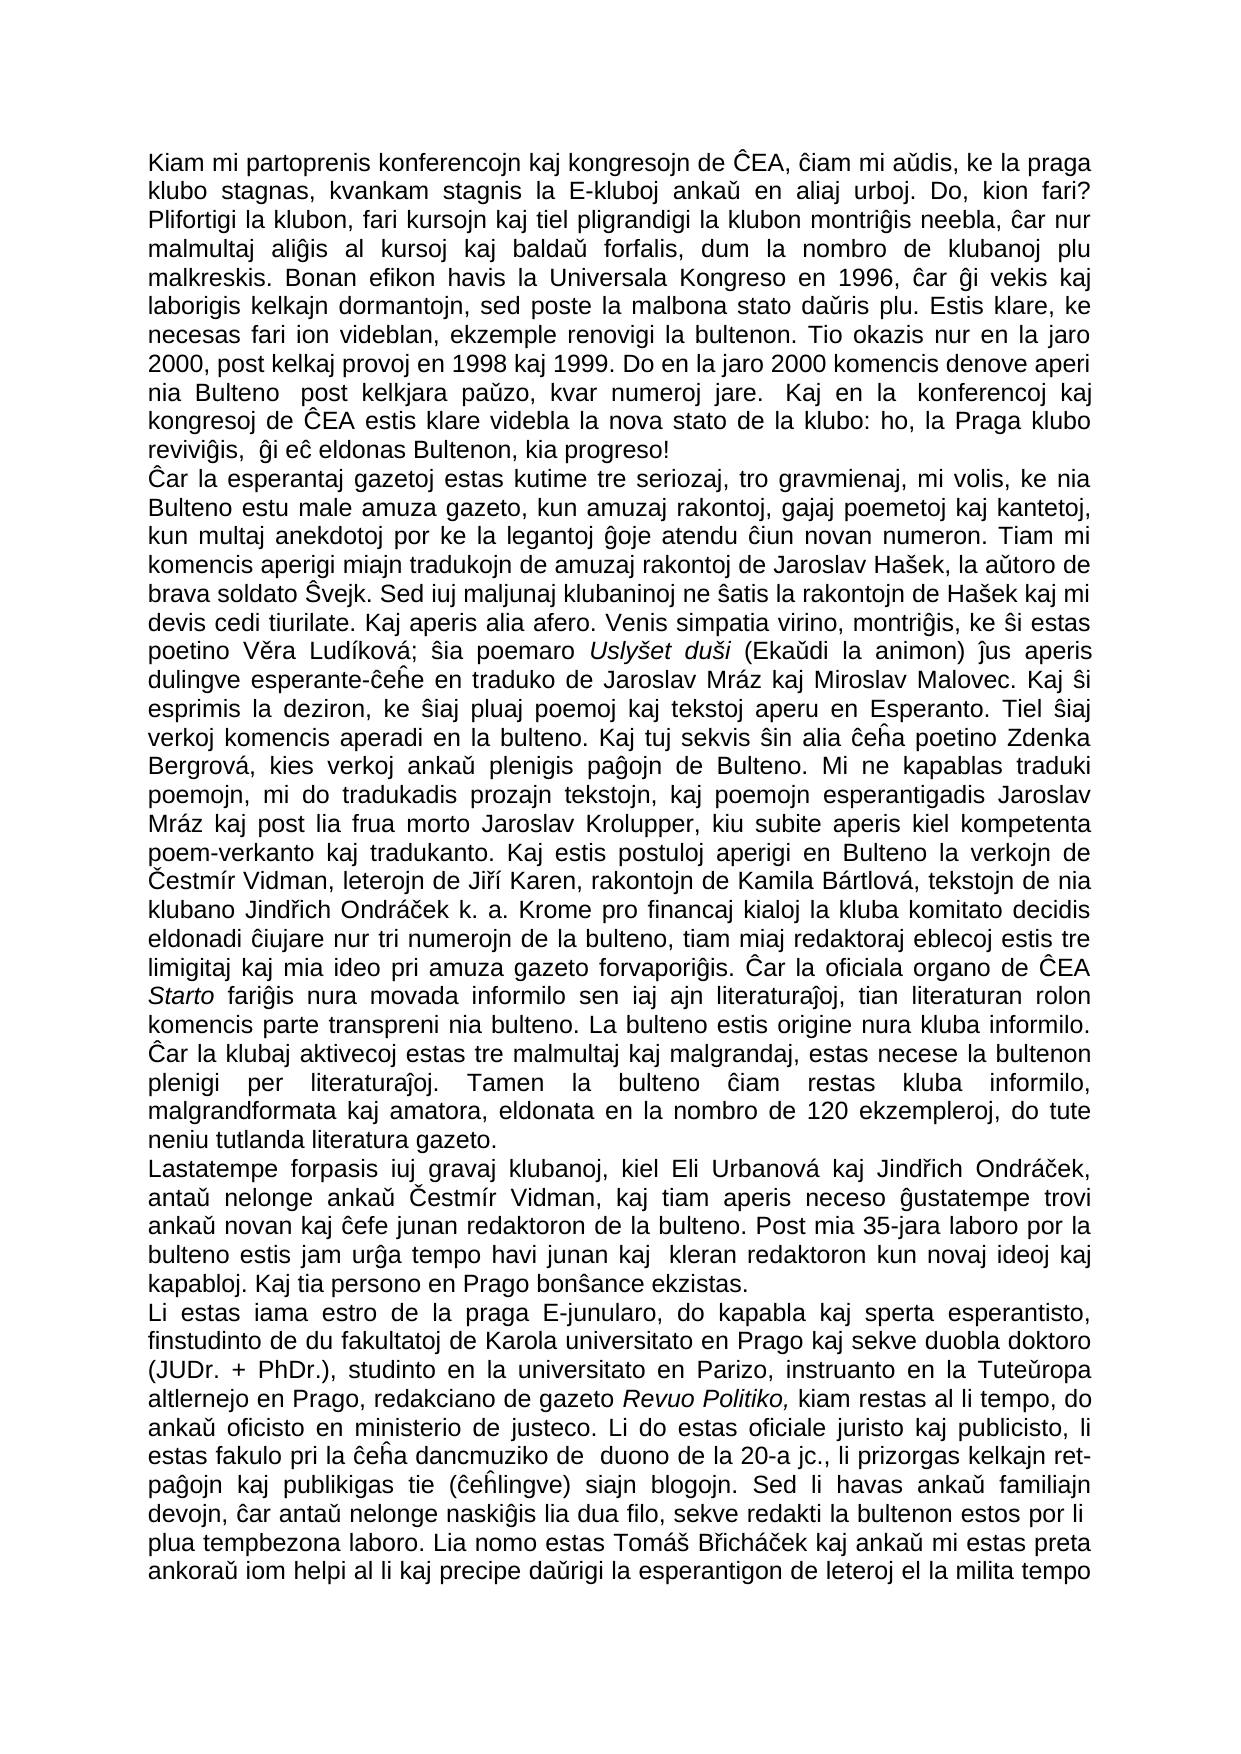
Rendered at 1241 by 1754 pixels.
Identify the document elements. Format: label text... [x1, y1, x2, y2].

text Ĉar la esperantaj gazetoj estas kutime tre seriozaj, tro gravmienaj, mi volis, ke nia Bulteno estu male amuza gazeto, kun amuzaj rakontoj, gajaj poemetoj kaj kantetoj, kun multaj anekdotoj por ke la legantoj ĝoje atendu ĉiun novan numeron. Tiam mi komencis aperigi miajn tradukojn de amuzaj rakontoj de Jaroslav Hašek, la aǔtoro de brava soldato Ŝvejk. Sed iuj maljunaj klubaninoj ne ŝatis la rakontojn de Hašek kaj mi devis cedi tiurilate. Kaj aperis alia afero. Venis simpatia virino, montriĝis, ke ŝi estas poetino Věra Ludíková; ŝia poemaro Uslyšet duši (Ekaǔdi la animon) ĵus aperis dulingve esperante-ĉeĥe en traduko de Jaroslav Mráz kaj Miroslav Malovec. Kaj ŝi esprimis la deziron, ke ŝiaj pluaj poemoj kaj tekstoj aperu en Esperanto. Tiel ŝiaj verkoj komencis aperadi en la bulteno. Kaj tuj sekvis ŝin alia ĉeĥa poetino Zdenka Bergrová, kies verkoj ankaǔ plenigis paĝojn de Bulteno. Mi ne kapablas traduki poemojn, mi do tradukadis prozajn tekstojn, kaj poemojn esperantigadis Jaroslav Mráz kaj post lia frua morto Jaroslav Krolupper, kiu subite aperis kiel kompetenta poem-verkanto kaj tradukanto. Kaj estis postuloj aperigi en Bulteno la verkojn de Čestmír Vidman, leterojn de Jiří Karen, rakontojn de Kamila Bártlová, tekstojn de nia klubano Jindřich Ondráček k. a. Krome pro financaj kialoj la kluba komitato decidis eldonadi ĉiujare nur tri numerojn de la bulteno, tiam miaj redaktoraj eblecoj estis tre limigitaj kaj mia ideo pri amuza gazeto forvaporiĝis. Ĉar la oficiala organo de ĈEA Starto fariĝis nura movada informilo sen iaj ajn literaturaĵoj, tian literaturan rolon komencis parte transpreni nia bulteno. La bulteno estis origine nura kluba informilo. Ĉar la klubaj aktivecoj estas tre malmultaj kaj malgrandaj, estas necese la bultenon plenigi per literaturaĵoj. Tamen la bulteno ĉiam restas kluba informilo, malgrandformata kaj amatora, eldonata en la nombro de 120 ekzempleroj, do tute neniu tutlanda literatura gazeto. [148, 464, 1093, 1154]
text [148, 1298, 1093, 1585]
text Kiam mi partoprenis konferencojn kaj kongresojn de ĈEA, ĉiam mi aǔdis, ke la praga klubo stagnas, kvankam stagnis la E-kluboj ankaǔ en aliaj urboj. Do, kion fari? Plifortigi la klubon, fari kursojn kaj tiel pligrandigi la klubon montriĝis neebla, ĉar nur malmultaj aliĝis al kursoj kaj baldaǔ forfalis, dum la nombro de klubanoj plu malkreskis. Bonan efikon havis la Universala Kongreso en 1996, ĉar ĝi vekis kaj laborigis kelkajn dormantojn, sed poste la malbona stato daǔris plu. Estis klare, ke necesas fari ion videblan, ekzemple renovigi la bultenon. Tio okazis nur en la jaro 2000, post kelkaj provoj en 1998 kaj 1999. Do en la jaro 2000 komencis denove aperi nia Bulteno post kelkjara paǔzo, kvar numeroj jare. Kaj en la konferencoj kaj kongresoj de ĈEA estis klare videbla la nova stato de la klubo: ho, la Praga klubo reviviĝis, ĝi eĉ eldonas Bultenon, kia progreso! [148, 148, 1093, 464]
text Lastatempe forpasis iuj gravaj klubanoj, kiel Eli Urbanová kaj Jindřich Ondráček, antaǔ nelonge ankaǔ Čestmír Vidman, kaj tiam aperis neceso ĝustatempe trovi ankaǔ novan kaj ĉefe junan redaktoron de la bulteno. Post mia 35-jara laboro por la bulteno estis jam urĝa tempo havi junan kaj kleran redaktoron kun novaj ideoj kaj kapabloj. Kaj tia persono en Prago bonŝance ekzistas. [148, 1154, 1093, 1298]
